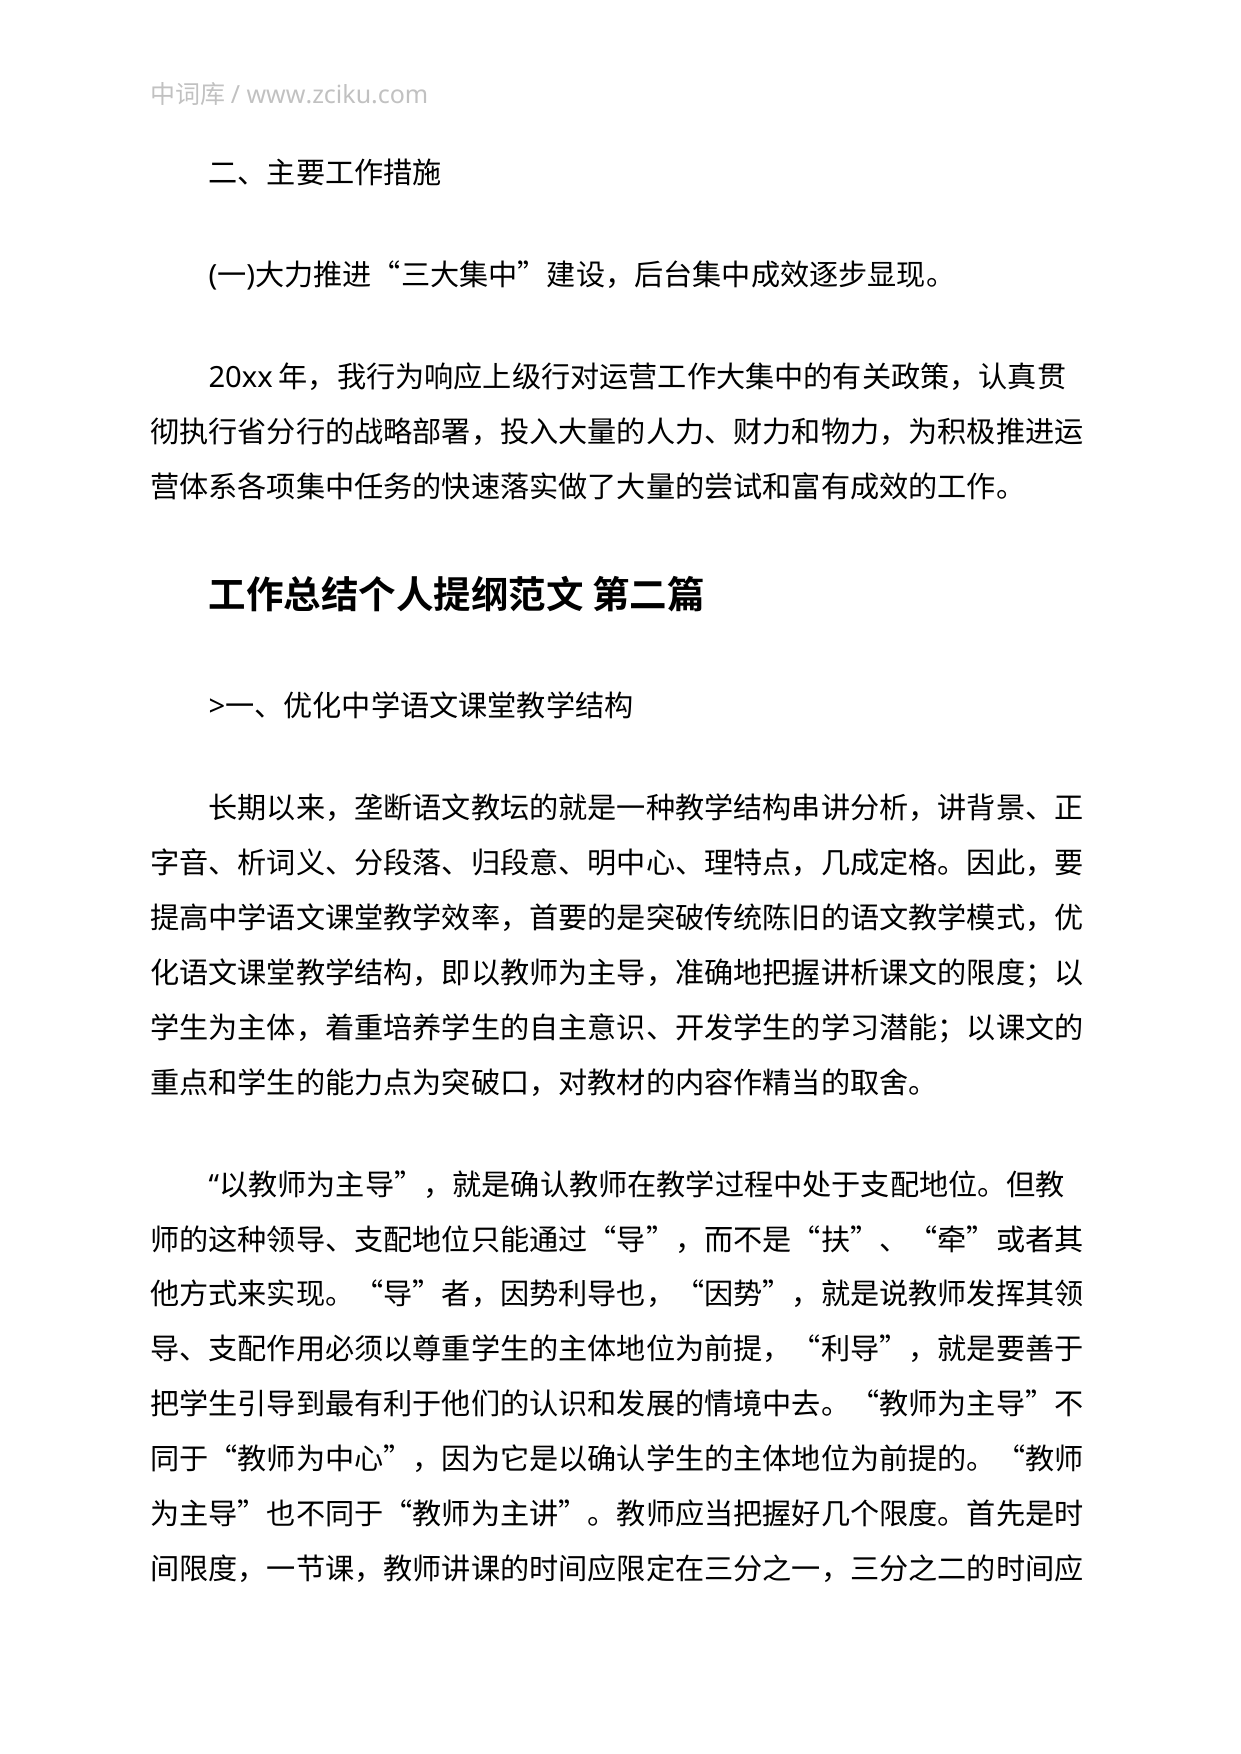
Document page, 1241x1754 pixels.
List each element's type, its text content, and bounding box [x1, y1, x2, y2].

text 长期以来，垄断语文教坛的就是一种教学结构串讲分析，讲背景、正字音、析词义、分段落、归段意、明中心、理特点，几成定格。因此，要提高中学语文课堂教学效率，首要的是突破传统陈旧的语文教学模式，优化语文课堂教学结构，即以教师为主导，准确地把握讲析课文的限度；以学生为主体，着重培养学生的自主意识、开发学生的学习潜能；以课文的重点和学生的能力点为突破口，对教材的内容作精当的取舍。 [150, 785, 1090, 1102]
text 二、主要工作措施 [150, 150, 1090, 192]
text 工作总结个人提纲范文 第二篇 [150, 565, 1090, 620]
text 20xx年，我行为响应上级行对运营工作大集中的有关政策，认真贯彻执行省分行的战略部署，投入大量的人力、财力和物力，为积极推进运营体系各项集中任务的快速落实做了大量的尝试和富有成效的工作。 [150, 354, 1090, 506]
text (一)大力推进“三大集中”建设，后台集中成效逐步显现。 [150, 252, 1090, 294]
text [150, 1161, 1090, 1588]
text >一、优化中学语文课堂教学结构 [150, 683, 1090, 725]
